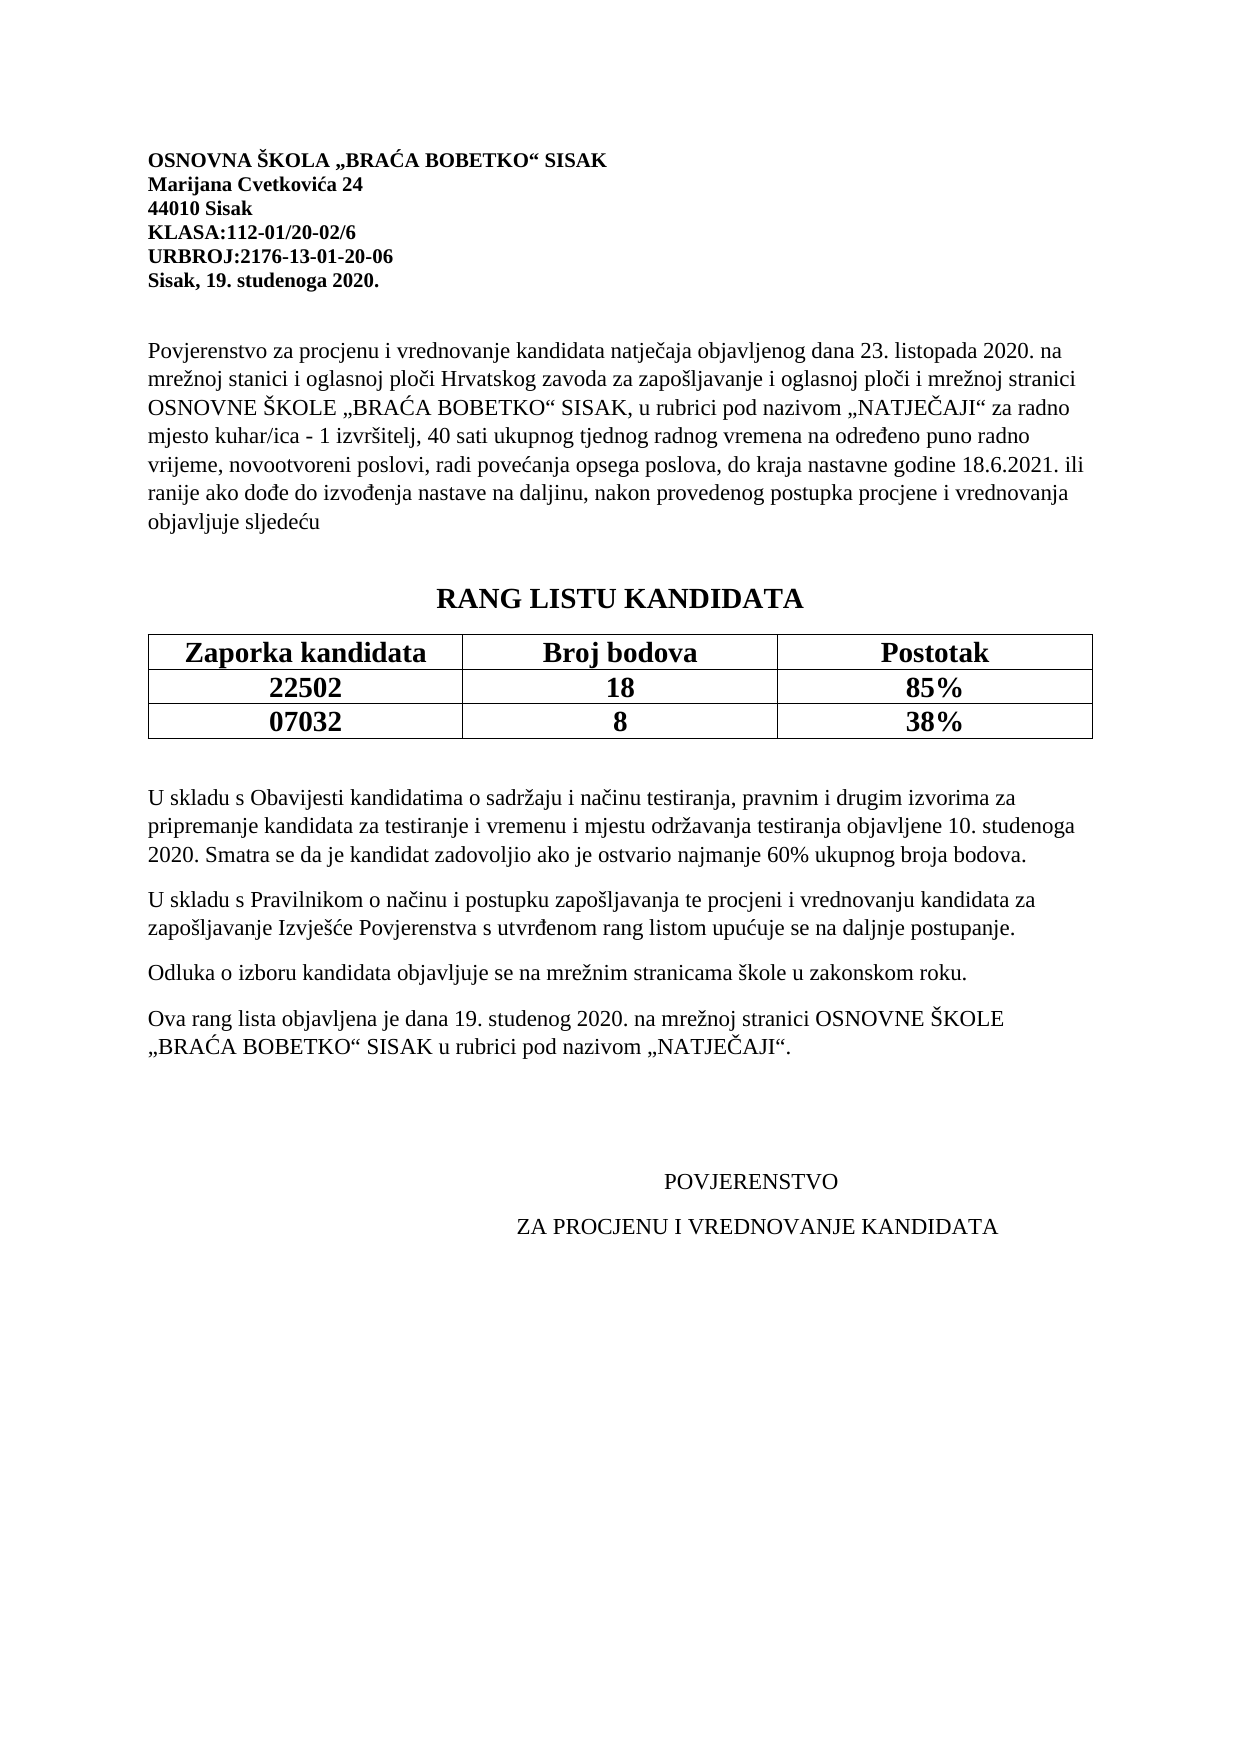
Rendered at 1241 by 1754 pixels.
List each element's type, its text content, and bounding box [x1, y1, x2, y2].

table_cell 38% [778, 704, 1092, 738]
text POVJERENSTVO [590, 1168, 1093, 1195]
text ZA PROCJENU I VREDNOVANJE KANDIDATA [443, 1213, 1093, 1240]
text Marijana Cvetkovića 24 [148, 172, 1093, 196]
text OSNOVNA ŠKOLA „BRAĆA BOBETKO“ SISAK [148, 148, 1093, 172]
text URBROJ:2176-13-01-20-06 [148, 244, 1093, 268]
text Povjerenstvo za procjenu i vrednovanje kandidata natječaja objavljenog dana 23. listopada 2020. na mrežnoj stanici i oglasnoj ploči Hrvatskog zavoda za zapošljavanje i oglasnoj ploči i mrežnoj stranici OSNOVNE ŠKOLE „BRAĆA BOBETKO“ SISAK, u rubrici pod nazivom „NATJEČAJI“ za radno mjesto kuhar/ica - 1 izvršitelj, 40 sati ukupnog tjednog radnog vremena na određeno puno radno vrijeme, novootvoreni poslovi, radi povećanja opsega poslova, do kraja nastavne godine 18.6.2021. ili ranije ako dođe do izvođenja nastave na daljinu, nakon provedenog postupka procjene i vrednovanja objavljuje sljedeću [148, 337, 1093, 534]
table_cell 8 [463, 704, 777, 738]
table_cell 18 [463, 670, 777, 703]
text KLASA:112-01/20-02/6 [148, 220, 1093, 244]
table_header Zaporka kandidata [149, 635, 462, 669]
table_header Postotak [778, 635, 1092, 669]
text Sisak, 19. studenoga 2020. [148, 268, 1093, 292]
text Odluka o izboru kandidata objavljuje se na mrežnim stranicama škole u zakonskom roku. [148, 959, 1093, 986]
text Ova rang lista objavljena je dana 19. studenog 2020. na mrežnoj stranici OSNOVNE ŠKOLE „BRAĆA BOBETKO“ SISAK u rubrici pod nazivom „NATJEČAJI“. [148, 1004, 1093, 1059]
text U skladu s Pravilnikom o načinu i postupku zapošljavanja te procjeni i vrednovanju kandidata za zapošljavanje Izvješće Povjerenstva s utvrđenom rang listom upućuje se na daljnje postupanje. [148, 886, 1093, 941]
text 44010 Sisak [148, 196, 1093, 220]
text RANG LISTU KANDIDATA [148, 581, 1093, 615]
table_cell 22502 [149, 670, 462, 703]
table_cell 07032 [149, 704, 462, 738]
table_header Broj bodova [463, 635, 777, 669]
table_cell 85% [778, 670, 1092, 703]
text U skladu s Obavijesti kandidatima o sadržaju i načinu testiranja, pravnim i drugim izvorima za pripremanje kandidata za testiranje i vremenu i mjestu održavanja testiranja objavljene 10. studenoga 2020. Smatra se da je kandidat zadovoljio ako je ostvario najmanje 60% ukupnog broja bodova. [148, 784, 1093, 867]
